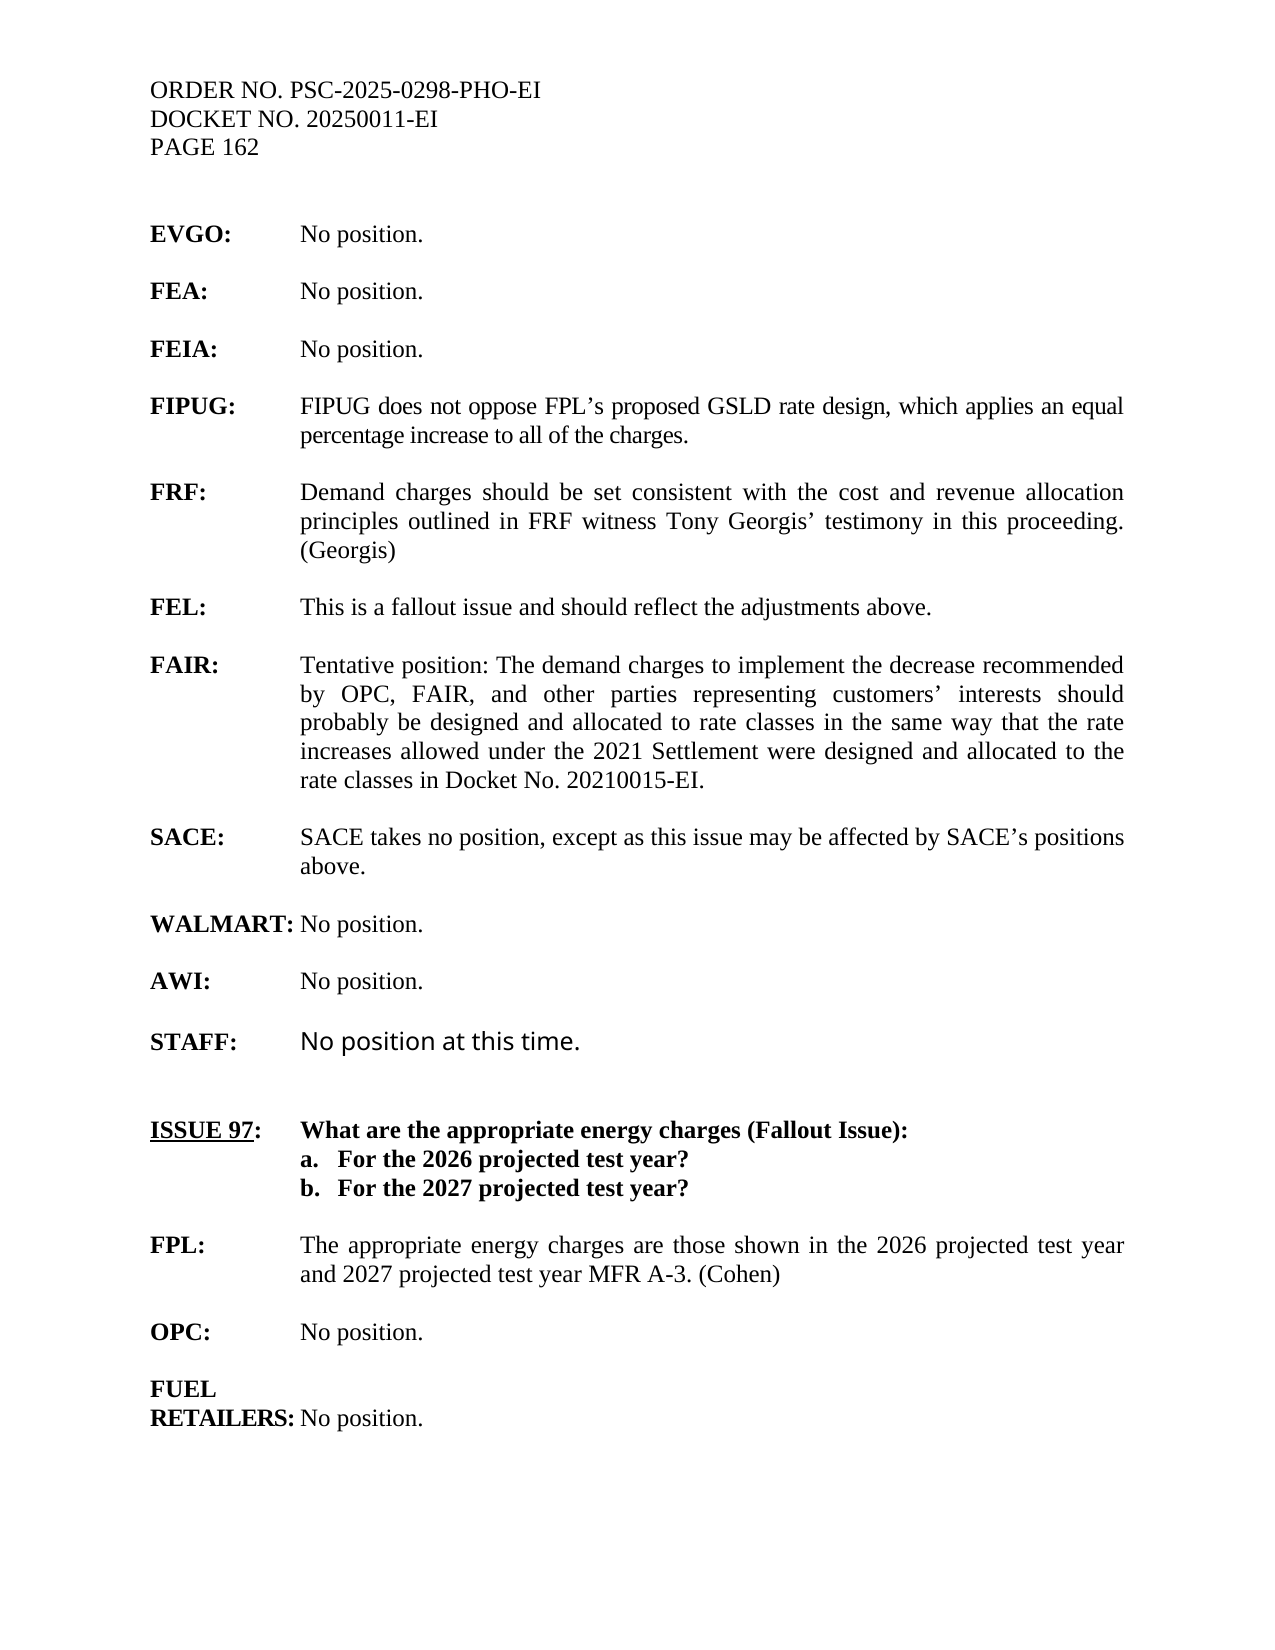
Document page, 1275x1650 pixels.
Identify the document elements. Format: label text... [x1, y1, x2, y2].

text RETAILERS: No position. [150, 1403, 1125, 1432]
text FPL: The appropriate energy charges are those shown in the 2026 projected test year and 2027 projected test year MFR A-3. (Cohen) [150, 1230, 1125, 1288]
list For the 2027 projected test year? [300, 1173, 1125, 1202]
text WALMART: No position. [150, 909, 1125, 937]
text ISSUE 97: What are the appropriate energy charges (Fallout Issue): [150, 1115, 1125, 1144]
text FAIR: Tentative position: The demand charges to implement the decrease recommended by OPC, FAIR, and other parties representing customers’ interests should probably be designed and allocated to rate classes in the same way that the rate increases allowed under the 2021 Settlement were designed and allocated to the rate classes in Docket No. 20210015-EI. [150, 650, 1125, 794]
text SACE: SACE takes no position, except as this issue may be affected by SACE’s positions above. [150, 822, 1125, 880]
text FUEL [150, 1374, 1125, 1403]
text OPC: No position. [150, 1317, 1125, 1345]
text FEA: No position. [150, 276, 1125, 305]
text FEIA: No position. [150, 334, 1125, 362]
text FRF: Demand charges should be set consistent with the cost and revenue allocation principles outlined in FRF witness Tony Georgis’ testimony in this proceeding. (Georgis) [150, 477, 1125, 564]
text FIPUG: FIPUG does not oppose FPL’s proposed GSLD rate design, which applies an equal percentage increase to all of the charges. [150, 391, 1125, 449]
text FEL: This is a fallout issue and should reflect the adjustments above. [150, 592, 1125, 621]
text EVGO: No position. [150, 219, 1125, 247]
text STAFF: No position at this time. [150, 1024, 1125, 1058]
text AWI: No position. [150, 966, 1125, 995]
list For the 2026 projected test year? [300, 1144, 1125, 1173]
